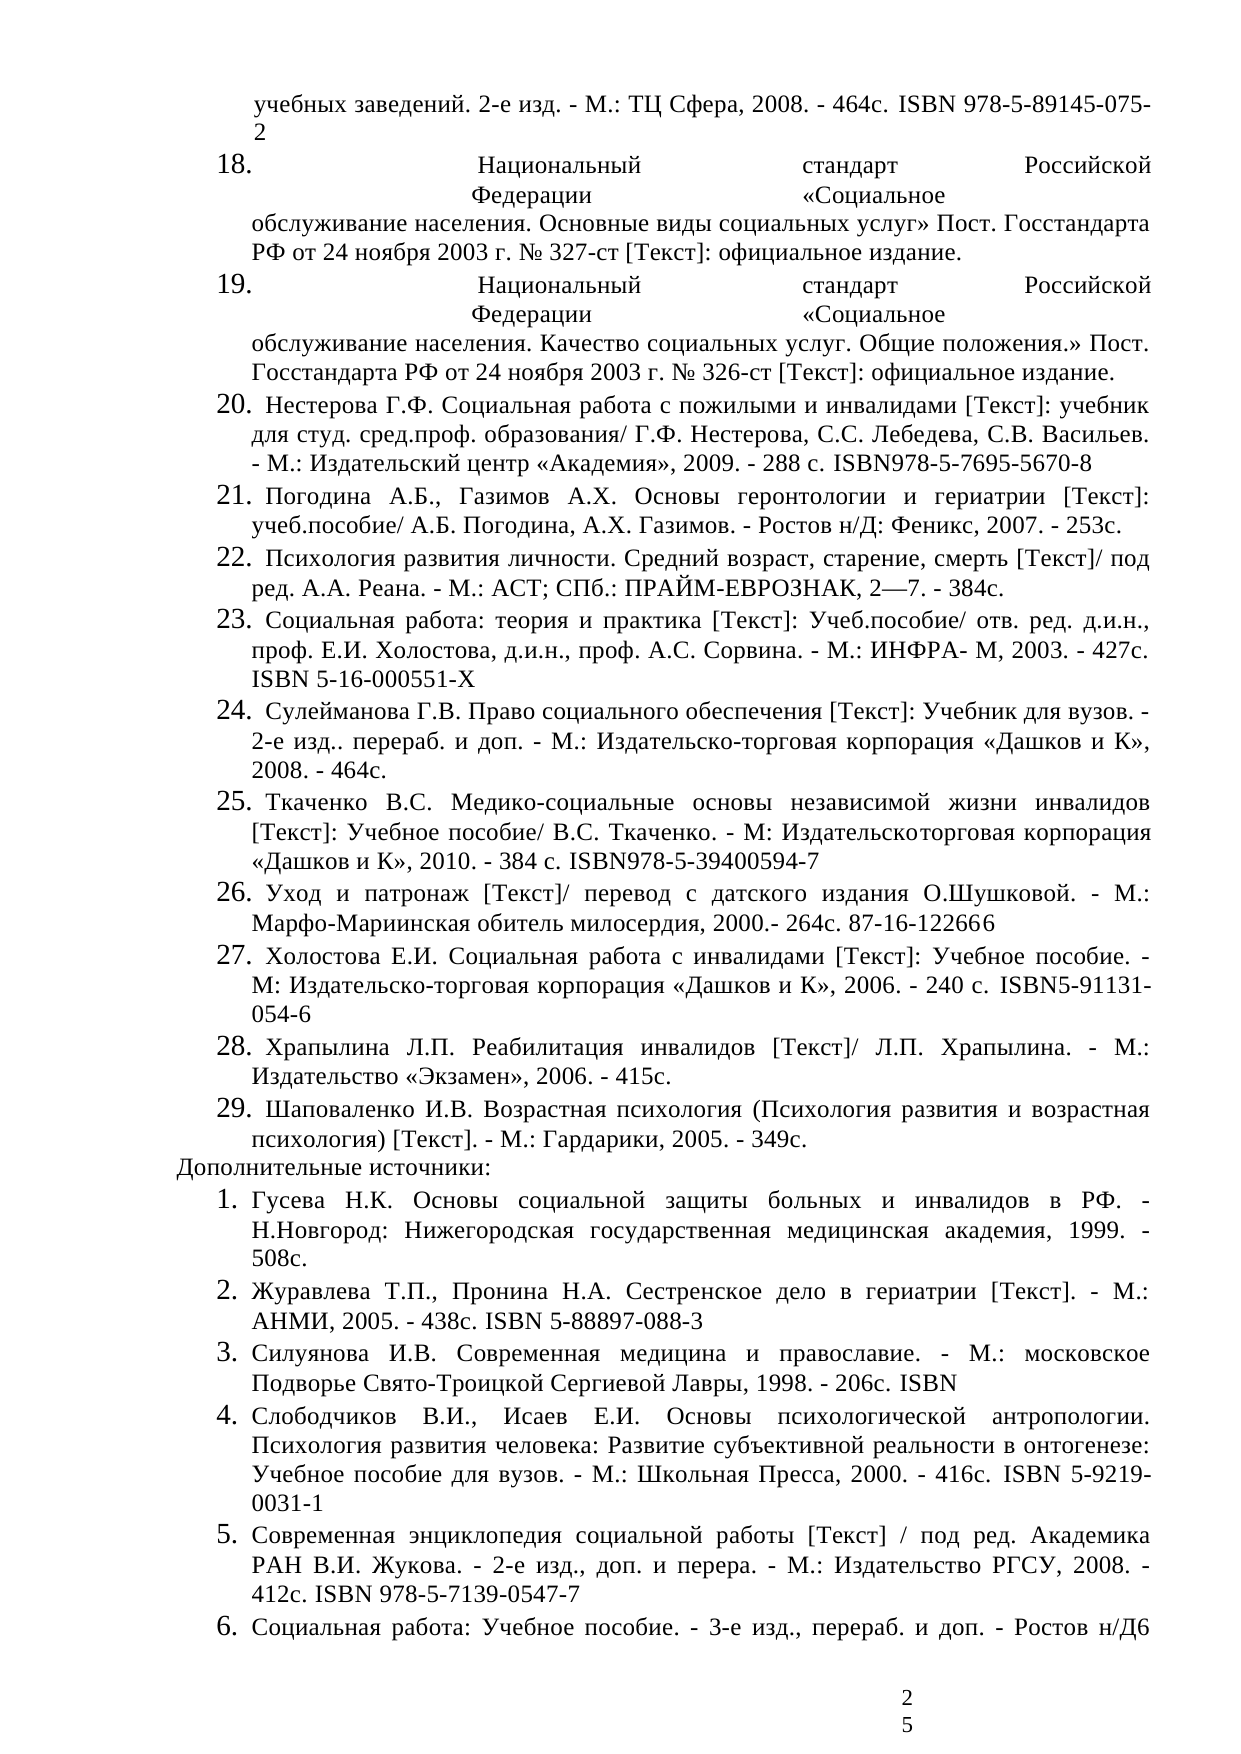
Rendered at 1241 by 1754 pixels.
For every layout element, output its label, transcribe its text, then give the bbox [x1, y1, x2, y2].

text обслуживание населения. Основные виды социальных услуг» Пост. Госстандарта РФ от 24 ноября 2003 г. № 327-ст [Текст]: официальное издание. [251, 208, 1152, 266]
text обслуживание населения. Качество социальных услуг. Общие положения.» Пост. Госстандарта РФ от 24 ноября 2003 г. № 326-ст [Текст]: официальное издание. [251, 328, 1152, 386]
text Дополнительные источники: [176, 1152, 1152, 1181]
list Слободчиков В.И., Исаев Е.И. Основы психологической антропологии. Психология развития человека: Развитие субъективной реальности в онтогенезе: Учебное пособие для вузов. - М.: Школьная Пресса, 2000. - 416с. ISBN 5-9219-0031-1 [216, 1397, 1152, 1517]
list Храпылина Л.П. Реабилитация инвалидов [Текст]/ Л.П. Храпылина. - М.: Издательство «Экзамен», 2006. - 415с. [216, 1028, 1152, 1090]
list Сулейманова Г.В. Право социального обеспечения [Текст]: Учебник для вузов. - 2-е изд.. перераб. и доп. - М.: Издательско-торговая корпорация «Дашков и К», 2008. - 464с. [216, 692, 1152, 783]
list Шаповаленко И.В. Возрастная психология (Психология развития и возрастная психология) [Текст]. - М.: Гардарики, 2005. - 349с. [216, 1090, 1152, 1152]
list Современная энциклопедия социальной работы [Текст] / под ред. Академика РАН В.И. Жукова. - 2-е изд., доп. и перера. - М.: Издательство РГСУ, 2008. - 412с. ISBN 978-5-7139-0547-7 [216, 1517, 1152, 1608]
list Нестерова Г.Ф. Социальная работа с пожилыми и инвалидами [Текст]: учебник для студ. сред.проф. образования/ Г.Ф. Нестерова, С.С. Лебедева, С.В. Васильев. - М.: Издательский центр «Академия», 2009. - 288 с. ISBN978-5-7695-5670-8 [216, 386, 1152, 477]
list Социальная работа: теория и практика [Текст]: Учеб.пособие/ отв. ред. д.и.н., проф. Е.И. Холостова, д.и.н., проф. А.С. Сорвина. - М.: ИНФРА- М, 2003. - 427с. ISBN 5-16-000551-Х [216, 601, 1152, 692]
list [216, 89, 1152, 146]
list Силуянова И.В. Современная медицина и православие. - М.: московское Подворье Свято-Троицкой Сергиевой Лавры, 1998. - 206с. ISBN [216, 1334, 1152, 1397]
list Национальный стандарт Российской Федерации «Социальное [216, 146, 1152, 208]
list Журавлева Т.П., Пронина Н.А. Сестренское дело в гериатрии [Текст]. - М.: АНМИ, 2005. - 438с. ISBN 5-88897-088-3 [216, 1272, 1152, 1334]
list Национальный стандарт Российской Федерации «Социальное [216, 266, 1152, 328]
list Психология развития личности. Средний возраст, старение, смерть [Текст]/ под ред. А.А. Реана. - М.: АСТ; СПб.: ПРАЙМ-ЕВРОЗНАК, 2—7. - 384с. [216, 539, 1152, 601]
list Погодина А.Б., Газимов А.Х. Основы геронтологии и гериатрии [Текст]: учеб.пособие/ А.Б. Погодина, А.Х. Газимов. - Ростов н/Д: Феникс, 2007. - 253с. [216, 477, 1152, 539]
list Гусева Н.К. Основы социальной защиты больных и инвалидов в РФ. - Н.Новгород: Нижегородская государственная медицинская академия, 1999. - 508с. [216, 1181, 1152, 1272]
list Уход и патронаж [Текст]/ перевод с датского издания О.Шушковой. - М.: Марфо-Мариинская обитель милосердия, 2000.- 264с. 87-16-122666 [216, 874, 1152, 937]
list Ткаченко В.С. Медико-социальные основы независимой жизни инвалидов [Текст]: Учебное пособие/ В.С. Ткаченко. - М: Издательскоторговая корпорация «Дашков и К», 2010. - 384 с. ISBN978-5-39400594-7 [216, 783, 1152, 874]
list Холостова Е.И. Социальная работа с инвалидами [Текст]: Учебное пособие. - М: Издательско-торговая корпорация «Дашков и К», 2006. - 240 с. ISBN5-91131-054-6 [216, 937, 1152, 1028]
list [216, 1608, 1152, 1641]
